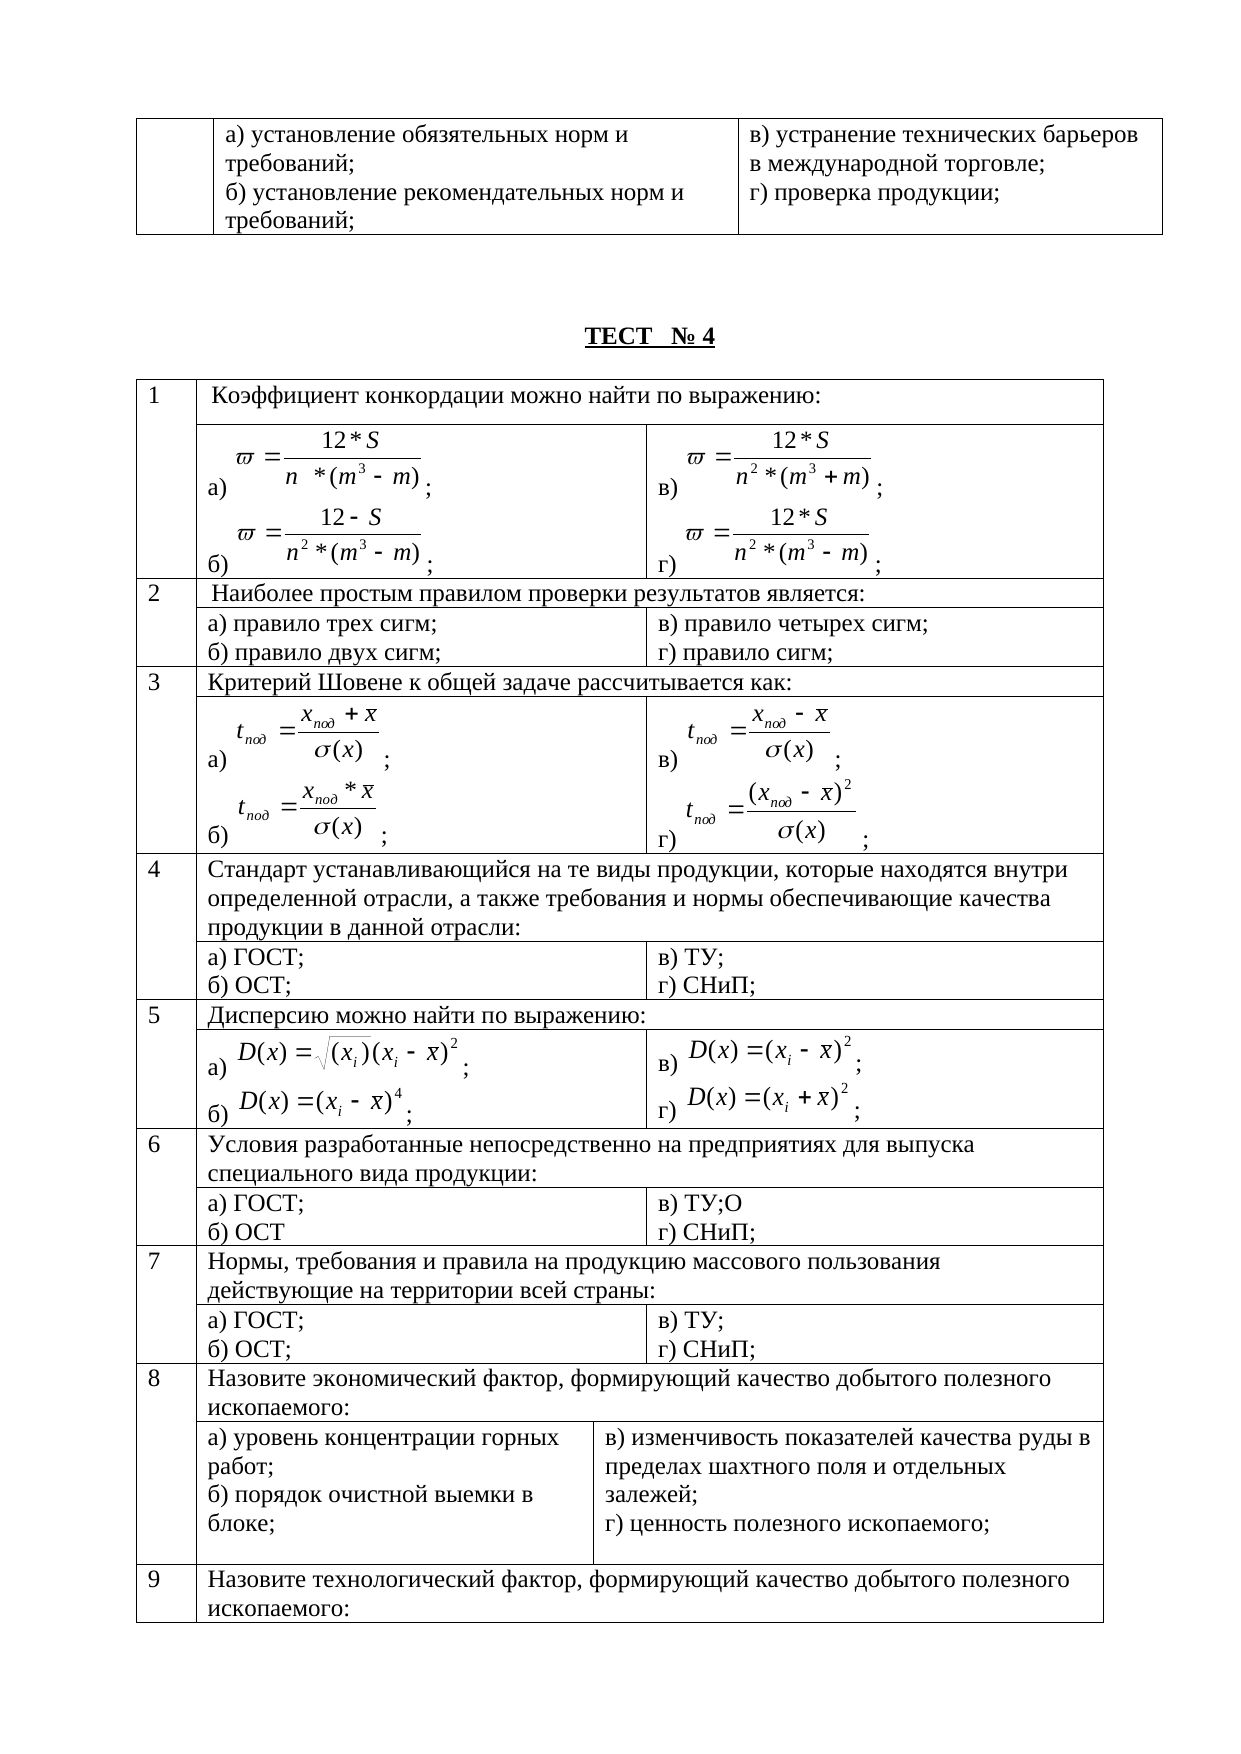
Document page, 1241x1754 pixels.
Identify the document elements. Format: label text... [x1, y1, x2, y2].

table_cell Условия разработанные непосредственно на предприятиях для выпуска специального вида продукции: [197, 1129, 1103, 1187]
table_cell в) ТУ; г) СНиП; [647, 942, 1103, 999]
table_cell Наиболее простым правилом проверки результатов является: [197, 579, 1103, 607]
table_cell в) правило четырех сигм; г) правило сигм; [647, 608, 1103, 666]
table_cell Назовите технологический фактор, формирующий качество добытого полезного ископаемого: [197, 1565, 1103, 1622]
table_cell Стандарт устанавливающийся на те виды продукции, которые находятся внутри определенной отрасли, а также требования и нормы обеспечивающие качества продукции в данной отрасли: [197, 854, 1103, 941]
table_cell в) ; г) ; [647, 697, 1103, 853]
text ТЕСТ № 4 [148, 321, 1152, 350]
table_cell а) уровень концентрации горных работ; б) порядок очистной выемки в блоке; [197, 1422, 593, 1563]
table_cell 9 [137, 1565, 196, 1622]
table_cell 5 [137, 1000, 196, 1128]
table_header Коэффициент конкордации можно найти по выражению: [197, 380, 1103, 424]
table_cell 10 [137, 119, 213, 234]
table_cell 6 [137, 1129, 196, 1245]
table_cell в) ; г) ; [647, 425, 1103, 577]
table_cell а) ГОСТ; б) ОСТ; [197, 1305, 646, 1362]
table_cell в) ТУ; г) СНиП; [647, 1305, 1103, 1362]
table_header 1 [137, 380, 196, 577]
table_cell Нормы, требования и правила на продукцию массового пользования действующие на территории всей страны: [197, 1246, 1103, 1304]
table_cell Критерий Шовене к общей задаче рассчитывается как: [197, 667, 1103, 696]
table_cell а) ; б) ; [197, 697, 646, 853]
table_cell 2 [137, 579, 196, 666]
table_cell 8 [137, 1364, 196, 1563]
table_cell в) ; г) ; [647, 1030, 1103, 1128]
table_cell 7 [137, 1246, 196, 1362]
table_cell 4 [137, 854, 196, 999]
table_cell а) установление обязятельных норм и требований; б) установление рекомендательных норм и требований; [214, 119, 738, 234]
table_cell а) ; б) ; [197, 1030, 646, 1128]
table_cell в) устранение технических барьеров в международной торговле; г) проверка продукции; [739, 119, 1162, 234]
table_cell в) изменчивость показателей качества руды в пределах шахтного поля и отдельных залежей; г) ценность полезного ископаемого; [594, 1422, 1103, 1563]
table_cell а) правило трех сигм; б) правило двух сигм; [197, 608, 646, 666]
table_cell а) ГОСТ; б) ОСТ [197, 1188, 646, 1245]
table_cell а) ; б) ; [197, 425, 646, 577]
table_cell Дисперсию можно найти по выражению: [197, 1000, 1103, 1029]
table_cell в) ТУ;О г) СНиП; [647, 1188, 1103, 1245]
table_cell а) ГОСТ; б) ОСТ; [197, 942, 646, 999]
table_cell 3 [137, 667, 196, 853]
table_cell Назовите экономический фактор, формирующий качество добытого полезного ископаемого: [197, 1364, 1103, 1421]
